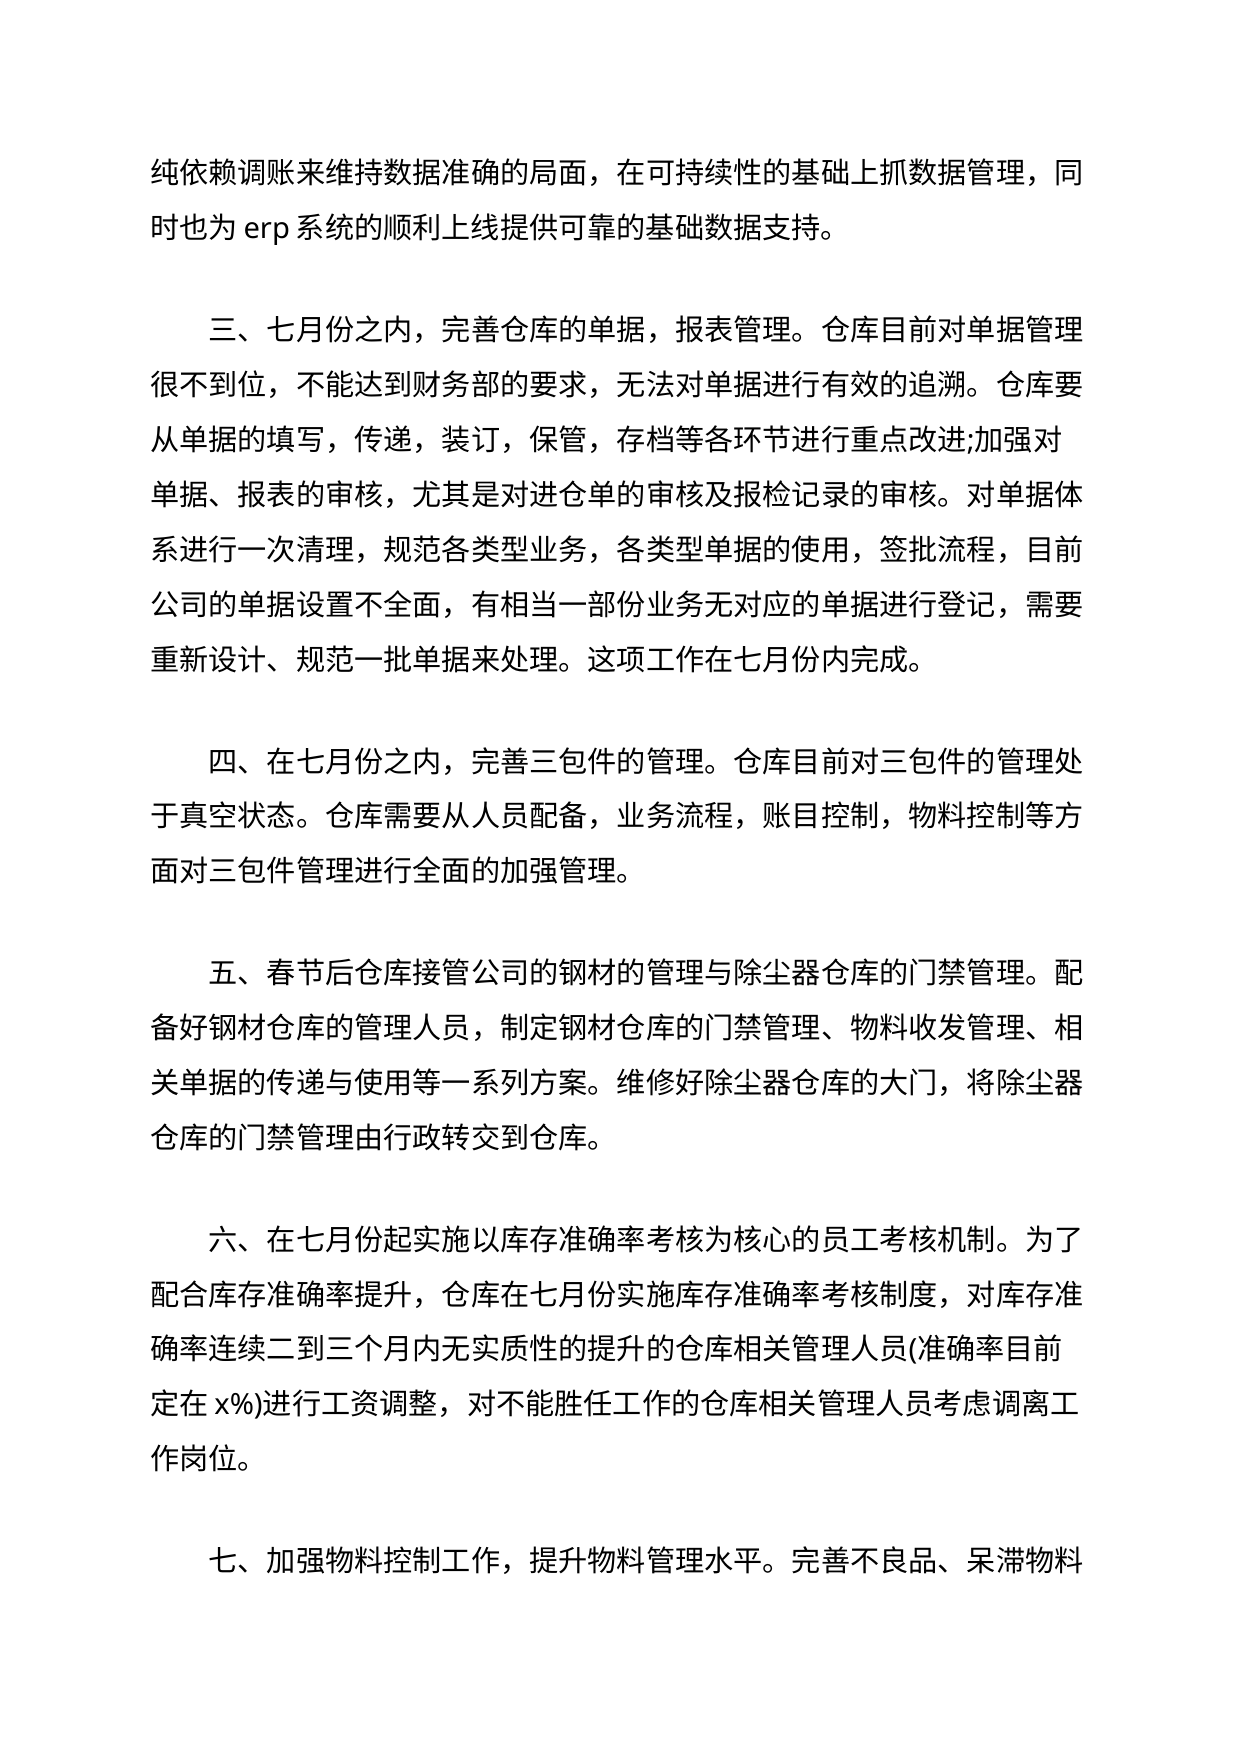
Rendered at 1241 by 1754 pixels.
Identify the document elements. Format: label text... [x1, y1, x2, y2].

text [150, 150, 1090, 247]
text 三、七月份之内，完善仓库的单据，报表管理。仓库目前对单据管理很不到位，不能达到财务部的要求，无法对单据进行有效的追溯。仓库要从单据的填写，传递，装订，保管，存档等各环节进行重点改进;加强对单据、报表的审核，尤其是对进仓单的审核及报检记录的审核。对单据体系进行一次清理，规范各类型业务，各类型单据的使用，签批流程，目前公司的单据设置不全面，有相当一部份业务无对应的单据进行登记，需要重新设计、规范一批单据来处理。这项工作在七月份内完成。 [150, 307, 1090, 679]
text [150, 1538, 1090, 1580]
text 五、春节后仓库接管公司的钢材的管理与除尘器仓库的门禁管理。配备好钢材仓库的管理人员，制定钢材仓库的门禁管理、物料收发管理、相关单据的传递与使用等一系列方案。维修好除尘器仓库的大门，将除尘器仓库的门禁管理由行政转交到仓库。 [150, 950, 1090, 1157]
text 六、在七月份起实施以库存准确率考核为核心的员工考核机制。为了配合库存准确率提升，仓库在七月份实施库存准确率考核制度，对库存准确率连续二到三个月内无实质性的提升的仓库相关管理人员(准确率目前定在x%)进行工资调整，对不能胜任工作的仓库相关管理人员考虑调离工作岗位。 [150, 1216, 1090, 1478]
text 四、在七月份之内，完善三包件的管理。仓库目前对三包件的管理处于真空状态。仓库需要从人员配备，业务流程，账目控制，物料控制等方面对三包件管理进行全面的加强管理。 [150, 738, 1090, 890]
